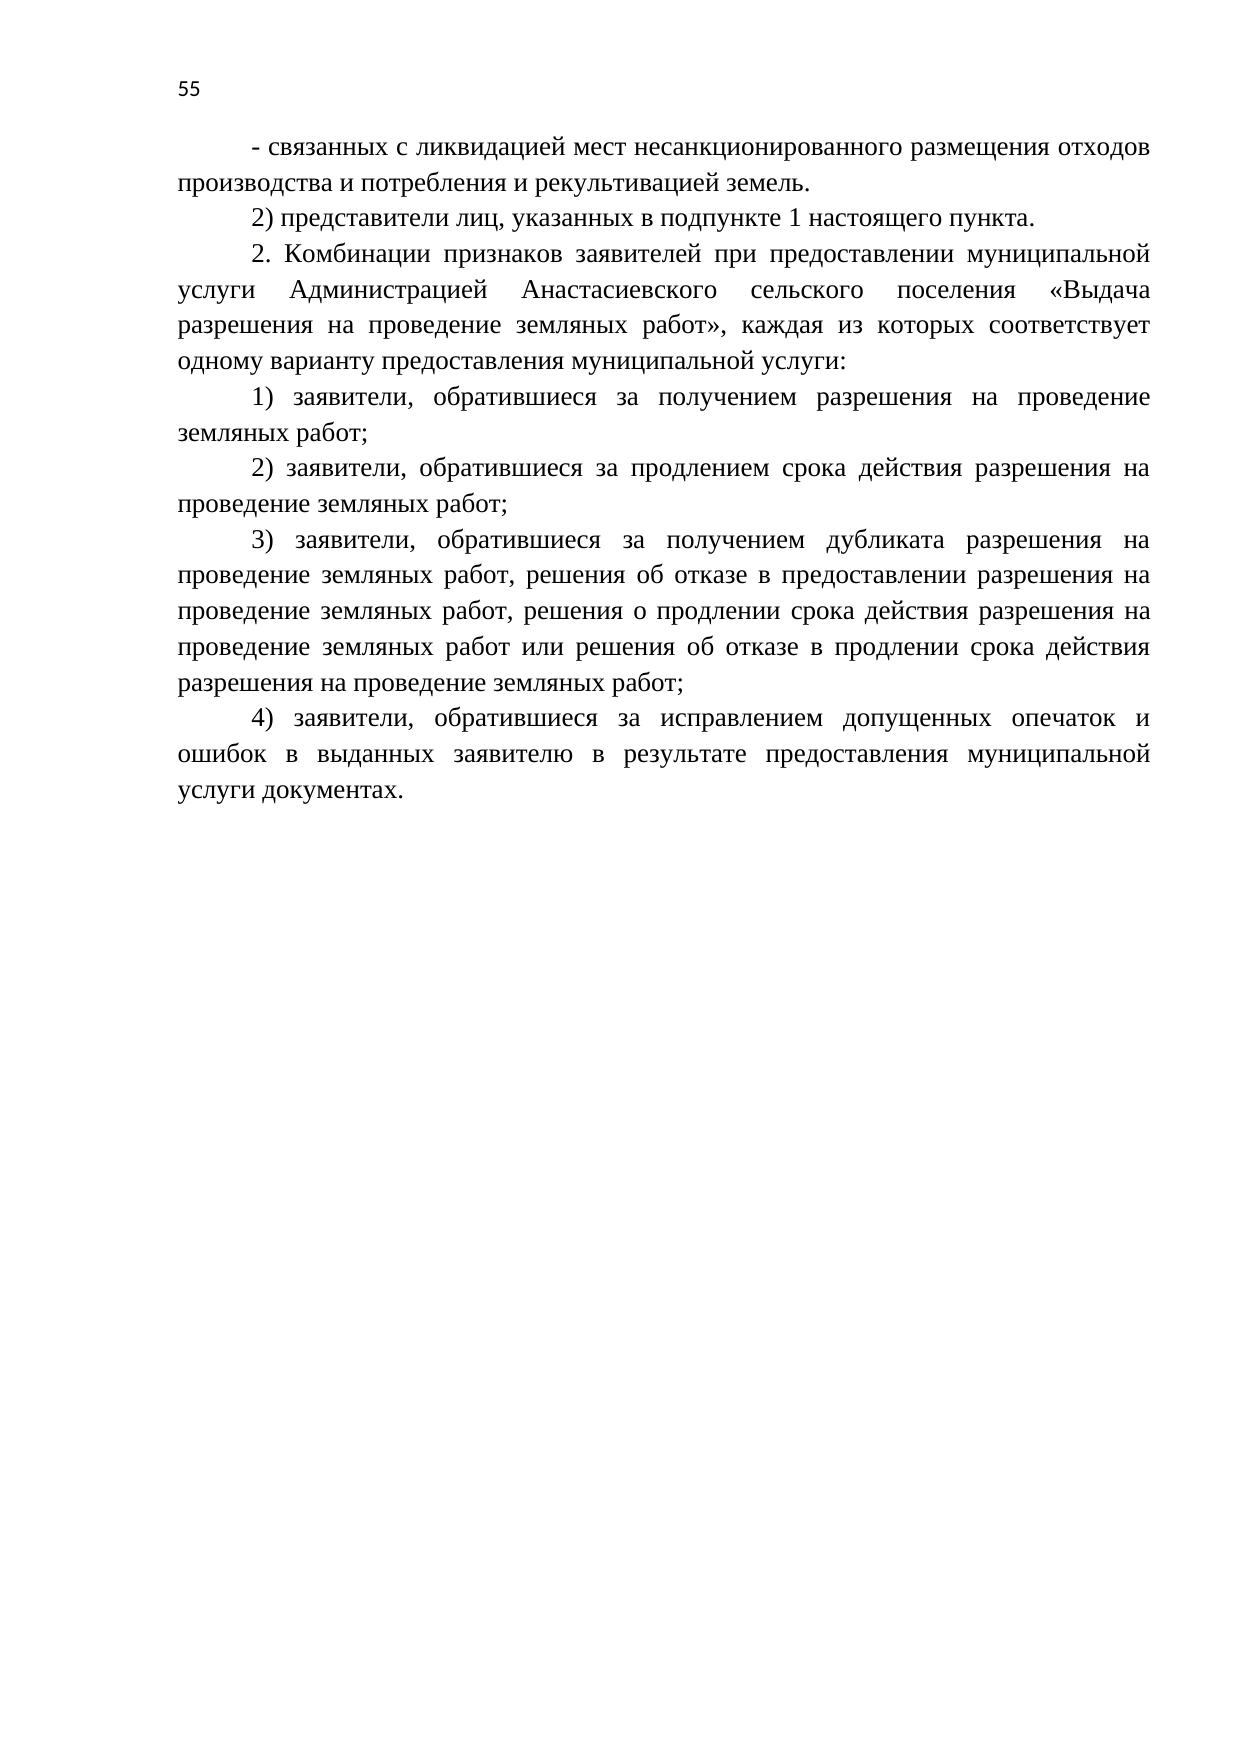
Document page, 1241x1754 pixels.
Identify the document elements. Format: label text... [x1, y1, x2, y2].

text 3) заявители, обратившиеся за получением дубликата разрешения на проведение земляных работ, решения об отказе в предоставлении разрешения на проведение земляных работ, решения о продлении срока действия разрешения на проведение земляных работ или решения об отказе в продлении срока действия разрешения на проведение земляных работ; [177, 523, 1152, 697]
text 2) заявители, обратившиеся за продлением срока действия разрешения на проведение земляных работ; [177, 451, 1152, 518]
text 2) представители лиц, указанных в подпункте 1 настоящего пункта. [177, 201, 1152, 232]
text - связанных с ликвидацией мест несанкционированного размещения отходов производства и потребления и рекультивацией земель. [177, 130, 1152, 197]
text 1) заявители, обратившиеся за получением разрешения на проведение земляных работ; [177, 380, 1152, 447]
text 4) заявители, обратившиеся за исправлением допущенных опечаток и ошибок в выданных заявителю в результате предоставления муниципальной услуги документах. [177, 702, 1152, 804]
text 2. Комбинации признаков заявителей при предоставлении муниципальной услуги Администрацией Анастасиевского сельского поселения «Выдача разрешения на проведение земляных работ», каждая из которых соответствует одному варианту предоставления муниципальной услуги: [177, 237, 1152, 375]
